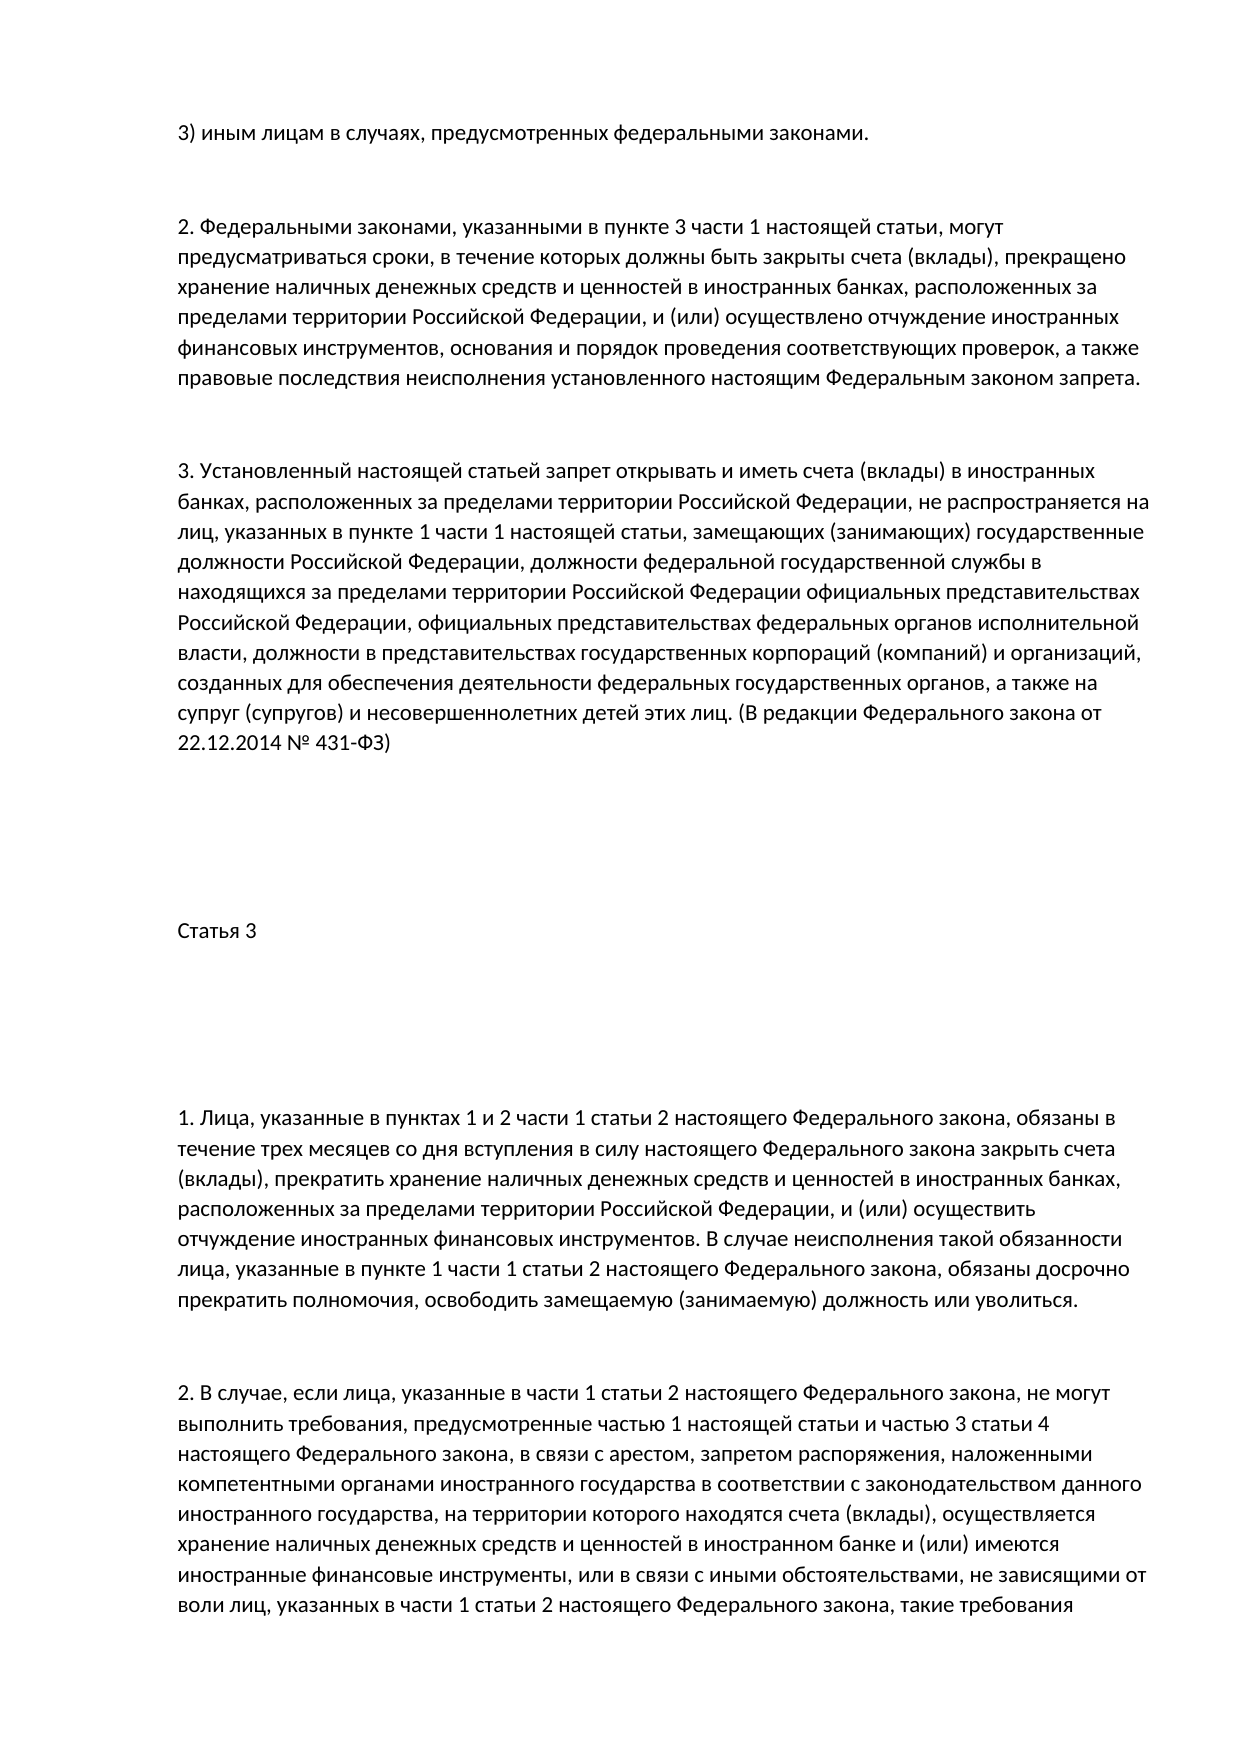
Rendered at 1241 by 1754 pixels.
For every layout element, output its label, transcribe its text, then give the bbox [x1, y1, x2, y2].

text Статья 3 [177, 916, 1152, 944]
text 3) иным лицам в случаях, предусмотренных федеральными законами. [177, 118, 1152, 146]
text 2. Федеральными законами, указанными в пункте 3 части 1 настоящей статьи, могут предусматриваться сроки, в течение которых должны быть закрыты счета (вклады), прекращено хранение наличных денежных средств и ценностей в иностранных банках, расположенных за пределами территории Российской Федерации, и (или) осуществлено отчуждение иностранных финансовых инструментов, основания и порядок проведения соответствующих проверок, а также правовые последствия неисполнения установленного настоящим Федеральным законом запрета. [177, 212, 1152, 391]
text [177, 1378, 1152, 1618]
text 3. Установленный настоящей статьей запрет открывать и иметь счета (вклады) в иностранных банках, расположенных за пределами территории Российской Федерации, не распространяется на лиц, указанных в пункте 1 части 1 настоящей статьи, замещающих (занимающих) государственные должности Российской Федерации, должности федеральной государственной службы в находящихся за пределами территории Российской Федерации официальных представительствах Российской Федерации, официальных представительствах федеральных органов исполнительной власти, должности в представительствах государственных корпораций (компаний) и организаций, созданных для обеспечения деятельности федеральных государственных органов, а также на супруг (супругов) и несовершеннолетних детей этих лиц. (В редакции Федерального закона от 22.12.2014 № 431-ФЗ) [177, 457, 1152, 757]
text 1. Лица, указанные в пунктах 1 и 2 части 1 статьи 2 настоящего Федерального закона, обязаны в течение трех месяцев со дня вступления в силу настоящего Федерального закона закрыть счета (вклады), прекратить хранение наличных денежных средств и ценностей в иностранных банках, расположенных за пределами территории Российской Федерации, и (или) осуществить отчуждение иностранных финансовых инструментов. В случае неисполнения такой обязанности лица, указанные в пункте 1 части 1 статьи 2 настоящего Федерального закона, обязаны досрочно прекратить полномочия, освободить замещаемую (занимаемую) должность или уволиться. [177, 1103, 1152, 1313]
